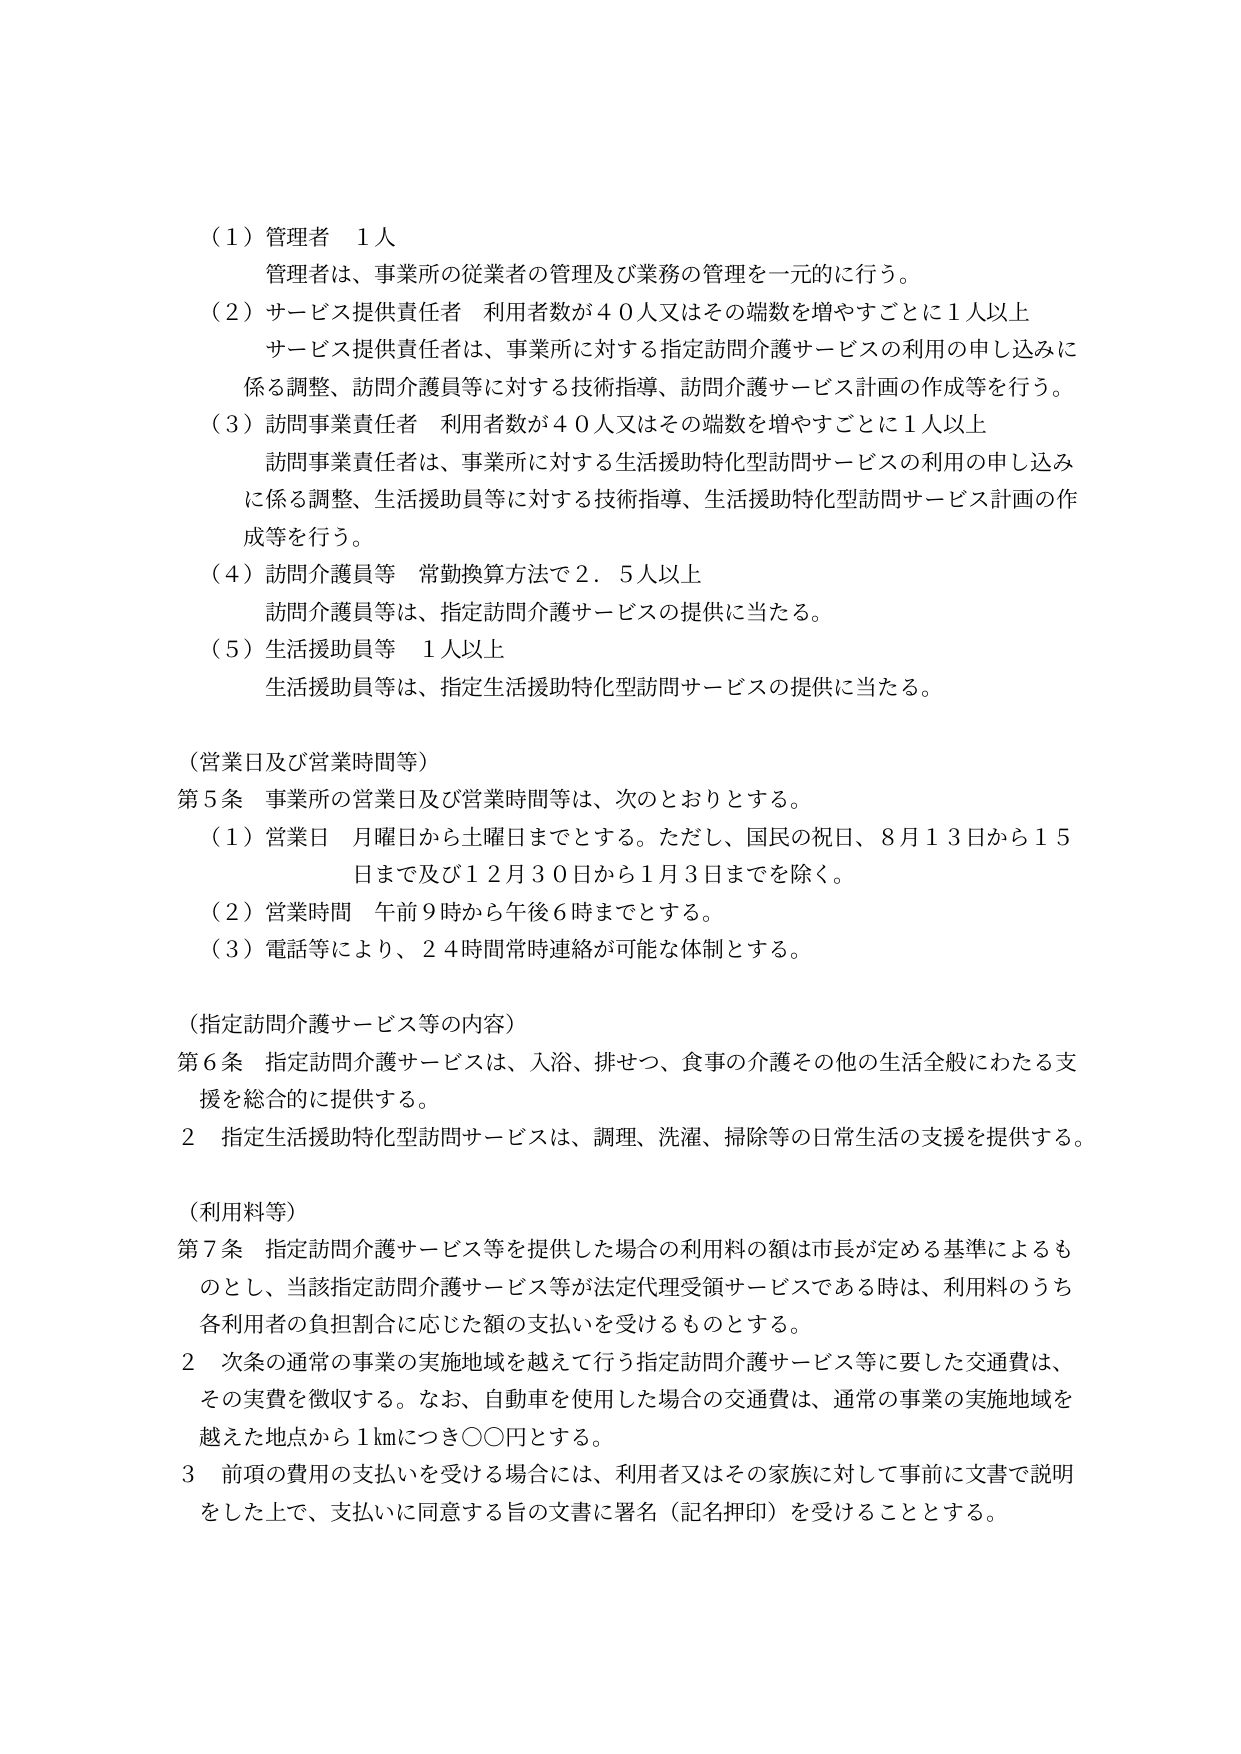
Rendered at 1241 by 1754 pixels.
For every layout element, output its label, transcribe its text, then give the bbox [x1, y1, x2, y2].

text （２）営業時間 午前９時から午後６時までとする。 [177, 892, 1078, 929]
text （３）訪問事業責任者 利用者数が４０人又はその端数を増やすごとに１人以上 [177, 404, 1078, 442]
text （１）営業日 月曜日から土曜日までとする。ただし、国民の祝日、８月１３日から１５日まで及び１２月３０日から１月３日までを除く。 [199, 817, 1078, 892]
text （２）サービス提供責任者 利用者数が４０人又はその端数を増やすごとに１人以上 [177, 292, 1078, 329]
text 第７条 指定訪問介護サービス等を提供した場合の利用料の額は市長が定める基準によるものとし、当該指定訪問介護サービス等が法定代理受領サービスである時は、利用料のうち各利用者の負担割合に応じた額の支払いを受けるものとする。 [177, 1229, 1078, 1342]
text （１）管理者 １人 [177, 217, 1078, 254]
text （４）訪問介護員等 常勤換算方法で２．５人以上 [177, 554, 1078, 592]
text 訪問介護員等は、指定訪問介護サービスの提供に当たる。 [221, 592, 1078, 629]
text ２ 次条の通常の事業の実施地域を越えて行う指定訪問介護サービス等に要した交通費は、その実費を徴収する。なお、自動車を使用した場合の交通費は、通常の事業の実施地域を越えた地点から１㎞につき○○円とする。 [177, 1342, 1078, 1454]
text （営業日及び営業時間等） [177, 742, 1078, 779]
text ３ 前項の費用の支払いを受ける場合には、利用者又はその家族に対して事前に文書で説明をした上で、支払いに同意する旨の文書に署名（記名押印）を受けることとする。 [177, 1454, 1078, 1529]
text （指定訪問介護サービス等の内容） [177, 1004, 1078, 1042]
text （３）電話等により、２４時間常時連絡が可能な体制とする。 [177, 929, 1078, 967]
text 生活援助員等は、指定生活援助特化型訪問サービスの提供に当たる。 [221, 667, 1078, 704]
text （利用料等） [177, 1192, 1078, 1229]
text 管理者は、事業所の従業者の管理及び業務の管理を一元的に行う。 [177, 254, 1078, 292]
text サービス提供責任者は、事業所に対する指定訪問介護サービスの利用の申し込みに係る調整、訪問介護員等に対する技術指導、訪問介護サービス計画の作成等を行う。 [243, 329, 1078, 404]
text ２ 指定生活援助特化型訪問サービスは、調理、洗濯、掃除等の日常生活の支援を提供する。 [177, 1117, 1078, 1154]
text （５）生活援助員等 １人以上 [177, 629, 1078, 667]
text 訪問事業責任者は、事業所に対する生活援助特化型訪問サービスの利用の申し込みに係る調整、生活援助員等に対する技術指導、生活援助特化型訪問サービス計画の作成等を行う。 [177, 442, 1078, 554]
text 第６条 指定訪問介護サービスは、入浴、排せつ、食事の介護その他の生活全般にわたる支援を総合的に提供する。 [177, 1042, 1078, 1117]
text 第５条 事業所の営業日及び営業時間等は、次のとおりとする。 [177, 779, 1078, 817]
